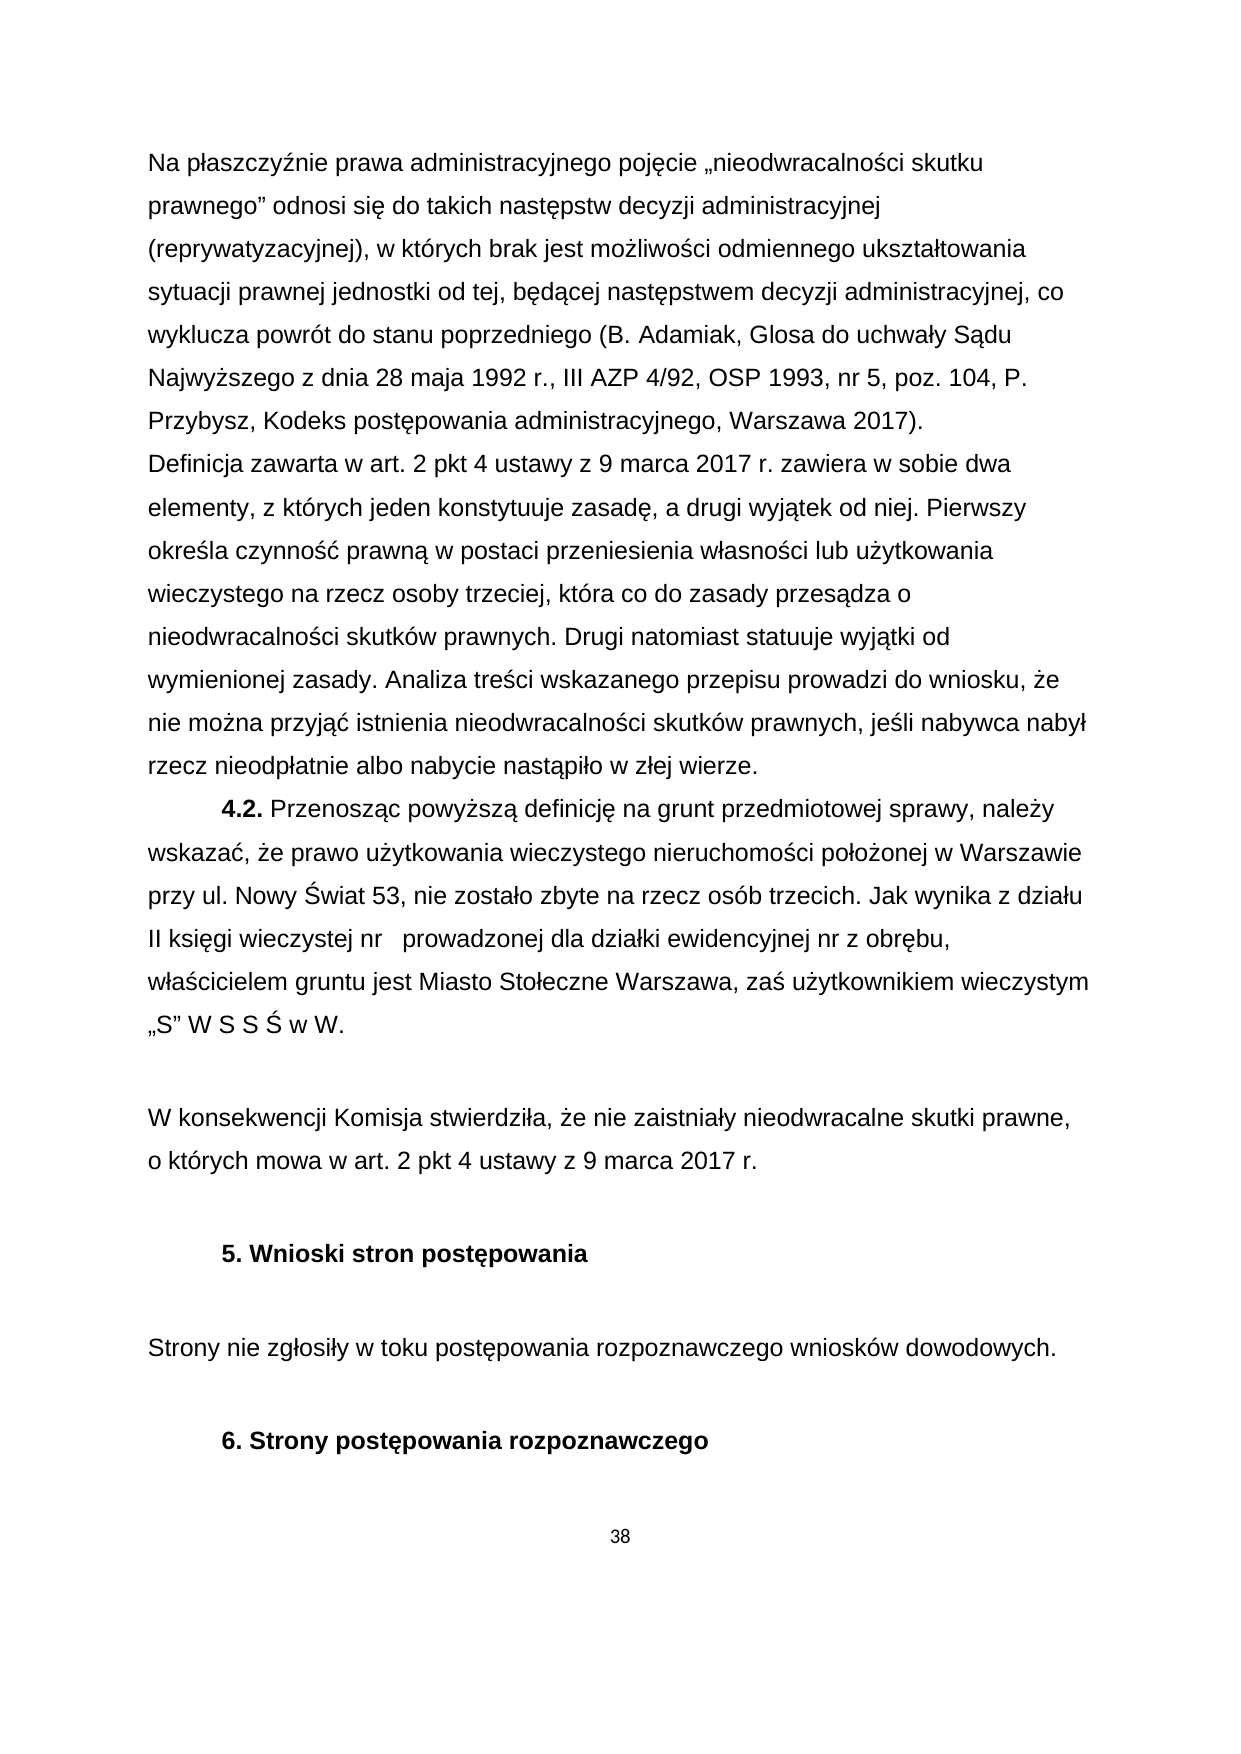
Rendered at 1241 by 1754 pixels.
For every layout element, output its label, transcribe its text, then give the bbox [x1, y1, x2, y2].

text 5. Wnioski stron postępowania [148, 1239, 1093, 1268]
text Strony nie zgłosiły w toku postępowania rozpoznawczego wniosków dowodowych. [148, 1333, 1093, 1361]
text W konsekwencji Komisja stwierdziła, że nie zaistniały nieodwracalne skutki prawne, o których mowa w art. 2 pkt 4 ustawy z 9 marca 2017 r. [148, 1103, 1093, 1175]
text 4.2. Przenosząc powyższą definicję na grunt przedmiotowej sprawy, należy wskazać, że prawo użytkowania wieczystego nieruchomości położonej w Warszawie przy ul. Nowy Świat 53, nie zostało zbyte na rzecz osób trzecich. Jak wynika z działu II księgi wieczystej nr prowadzonej dla działki ewidencyjnej nr z obrębu, właścicielem gruntu jest Miasto Stołeczne Warszawa, zaś użytkownikiem wieczystym „S” W S S Ś w W. [148, 794, 1093, 1039]
text Definicja zawarta w art. 2 pkt 4 ustawy z 9 marca 2017 r. zawiera w sobie dwa elementy, z których jeden konstytuuje zasadę, a drugi wyjątek od niej. Pierwszy określa czynność prawną w postaci przeniesienia własności lub użytkowania wieczystego na rzecz osoby trzeciej, która co do zasady przesądza o nieodwracalności skutków prawnych. Drugi natomiast statuuje wyjątki od wymienionej zasady. Analiza treści wskazanego przepisu prowadzi do wniosku, że nie można przyjąć istnienia nieodwracalności skutków prawnych, jeśli nabywca nabył rzecz nieodpłatnie albo nabycie nastąpiło w złej wierze. [148, 449, 1093, 780]
text Na płaszczyźnie prawa administracyjnego pojęcie „nieodwracalności skutku prawnego” odnosi się do takich następstw decyzji administracyjnej (reprywatyzacyjnej), w których brak jest możliwości odmiennego ukształtowania sytuacji prawnej jednostki od tej, będącej następstwem decyzji administracyjnej, co wyklucza powrót do stanu poprzedniego (B. Adamiak, Glosa do uchwały Sądu Najwyższego z dnia 28 maja 1992 r., III AZP 4/92, OSP 1993, nr 5, poz. 104, P. Przybysz, Kodeks postępowania administracyjnego, Warszawa 2017). [148, 148, 1093, 435]
text 6. Strony postępowania rozpoznawczego [148, 1426, 1093, 1454]
